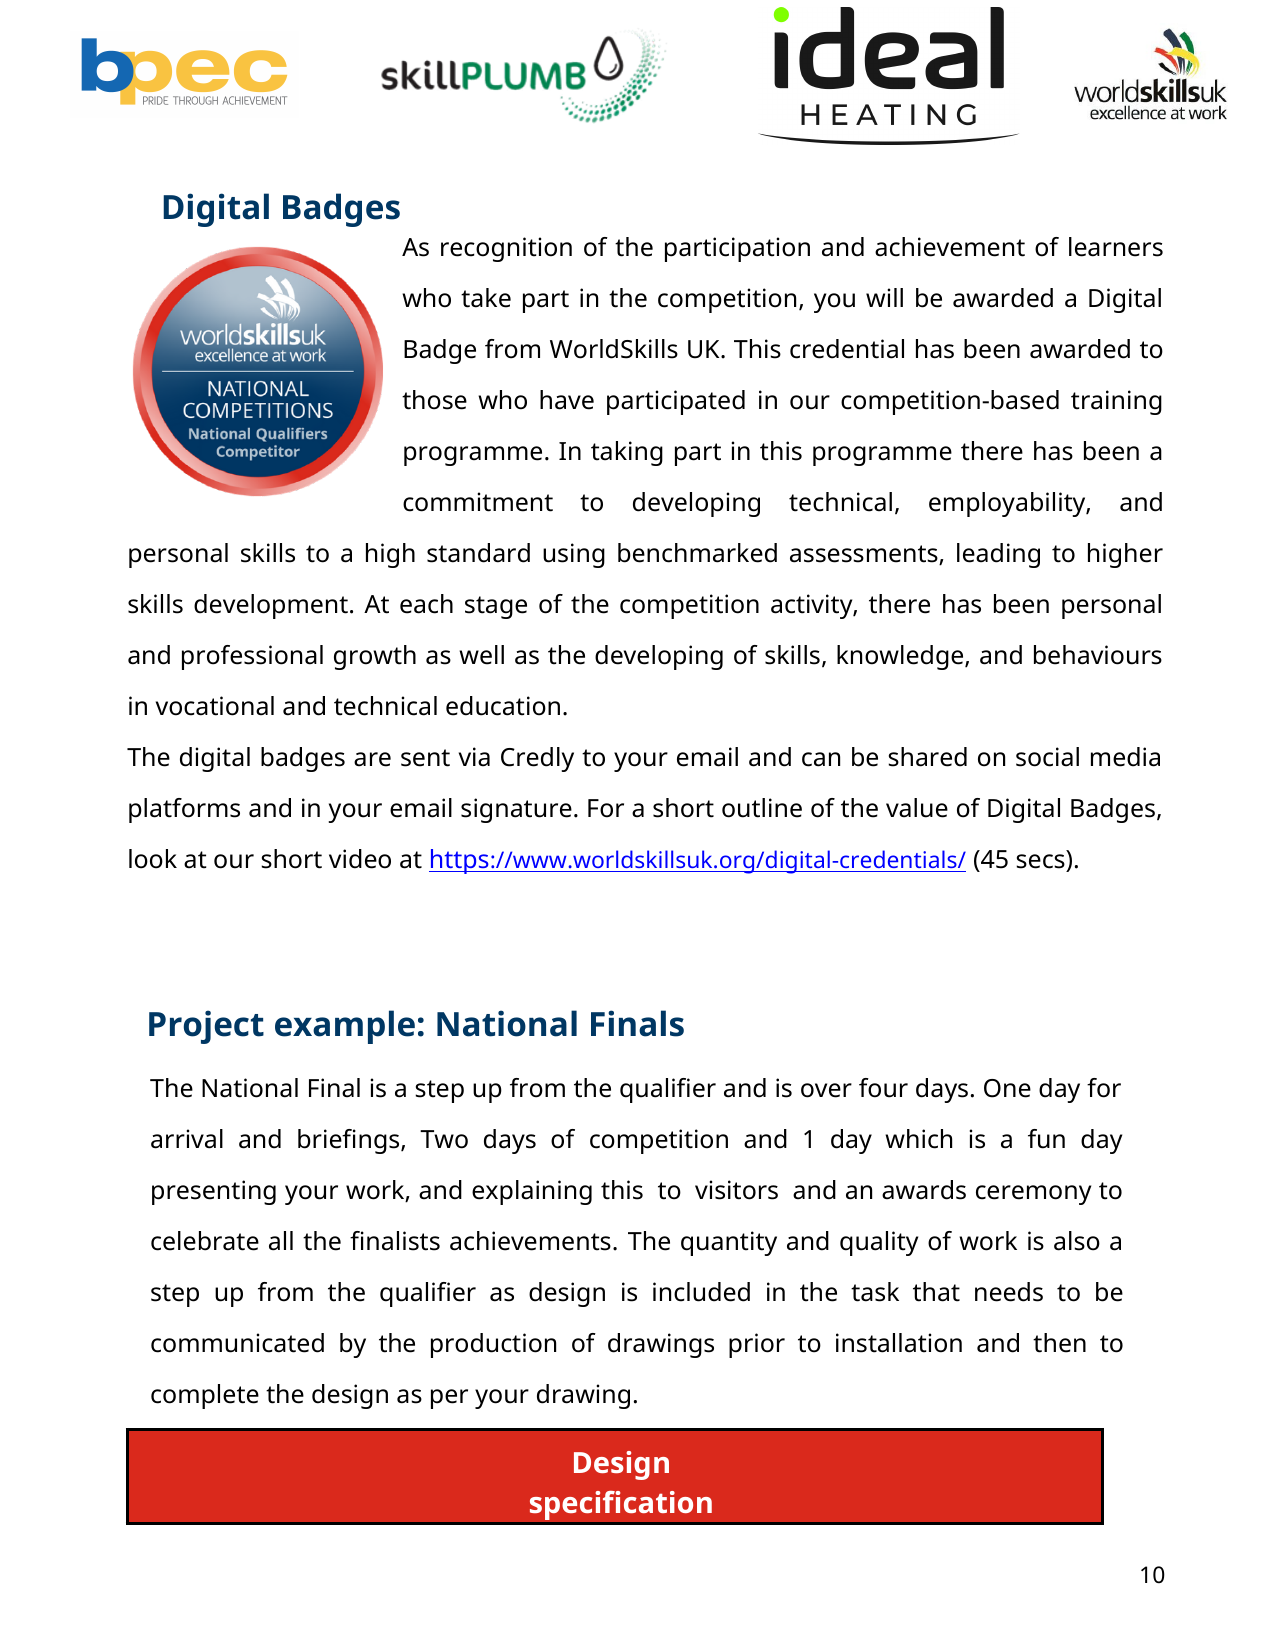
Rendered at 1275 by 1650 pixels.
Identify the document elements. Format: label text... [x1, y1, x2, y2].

picture [131, 245, 384, 497]
picture [757, 7, 1020, 145]
table_header Design specification [129, 1431, 1101, 1522]
picture [380, 27, 668, 124]
picture [1073, 23, 1228, 124]
text The digital badges are sent via Credly to your email and can be shared on social media platforms and in your email signature. For a short outline of the value of Digital Badges, look at our short video at https://www.worldskillsuk.org/digital-credentials/ (45 secs). [127, 740, 1164, 876]
subtitle Digital Badges [161, 184, 1164, 229]
text As recognition of the participation and achievement of learners who take part in the competition, you will be awarded a Digital Badge from WorldSkills UK. This credential has been awarded to those who have participated in our competition-based training programme. In taking part in this programme there has been a commitment to developing technical, employability, and personal skills to a high standard using benchmarked assessments, leading to higher skills development. At each stage of the competition activity, there has been personal and professional growth as well as the developing of skills, knowledge, and behaviours in vocational and technical education. [127, 229, 1164, 723]
picture [70, 31, 299, 118]
text The National Final is a step up from the qualifier and is over four days. One day for arrival and briefings, Two days of competition and 1 day which is a fun day presenting your work, and explaining this to visitors and an awards ceremony to celebrate all the finalists achievements. The quantity and quality of work is also a step up from the qualifier as design is included in the task that needs to be communicated by the production of drawings prior to installation and then to complete the design as per your drawing. [150, 1071, 1124, 1411]
subtitle Project example: National Finals [146, 1001, 1164, 1046]
